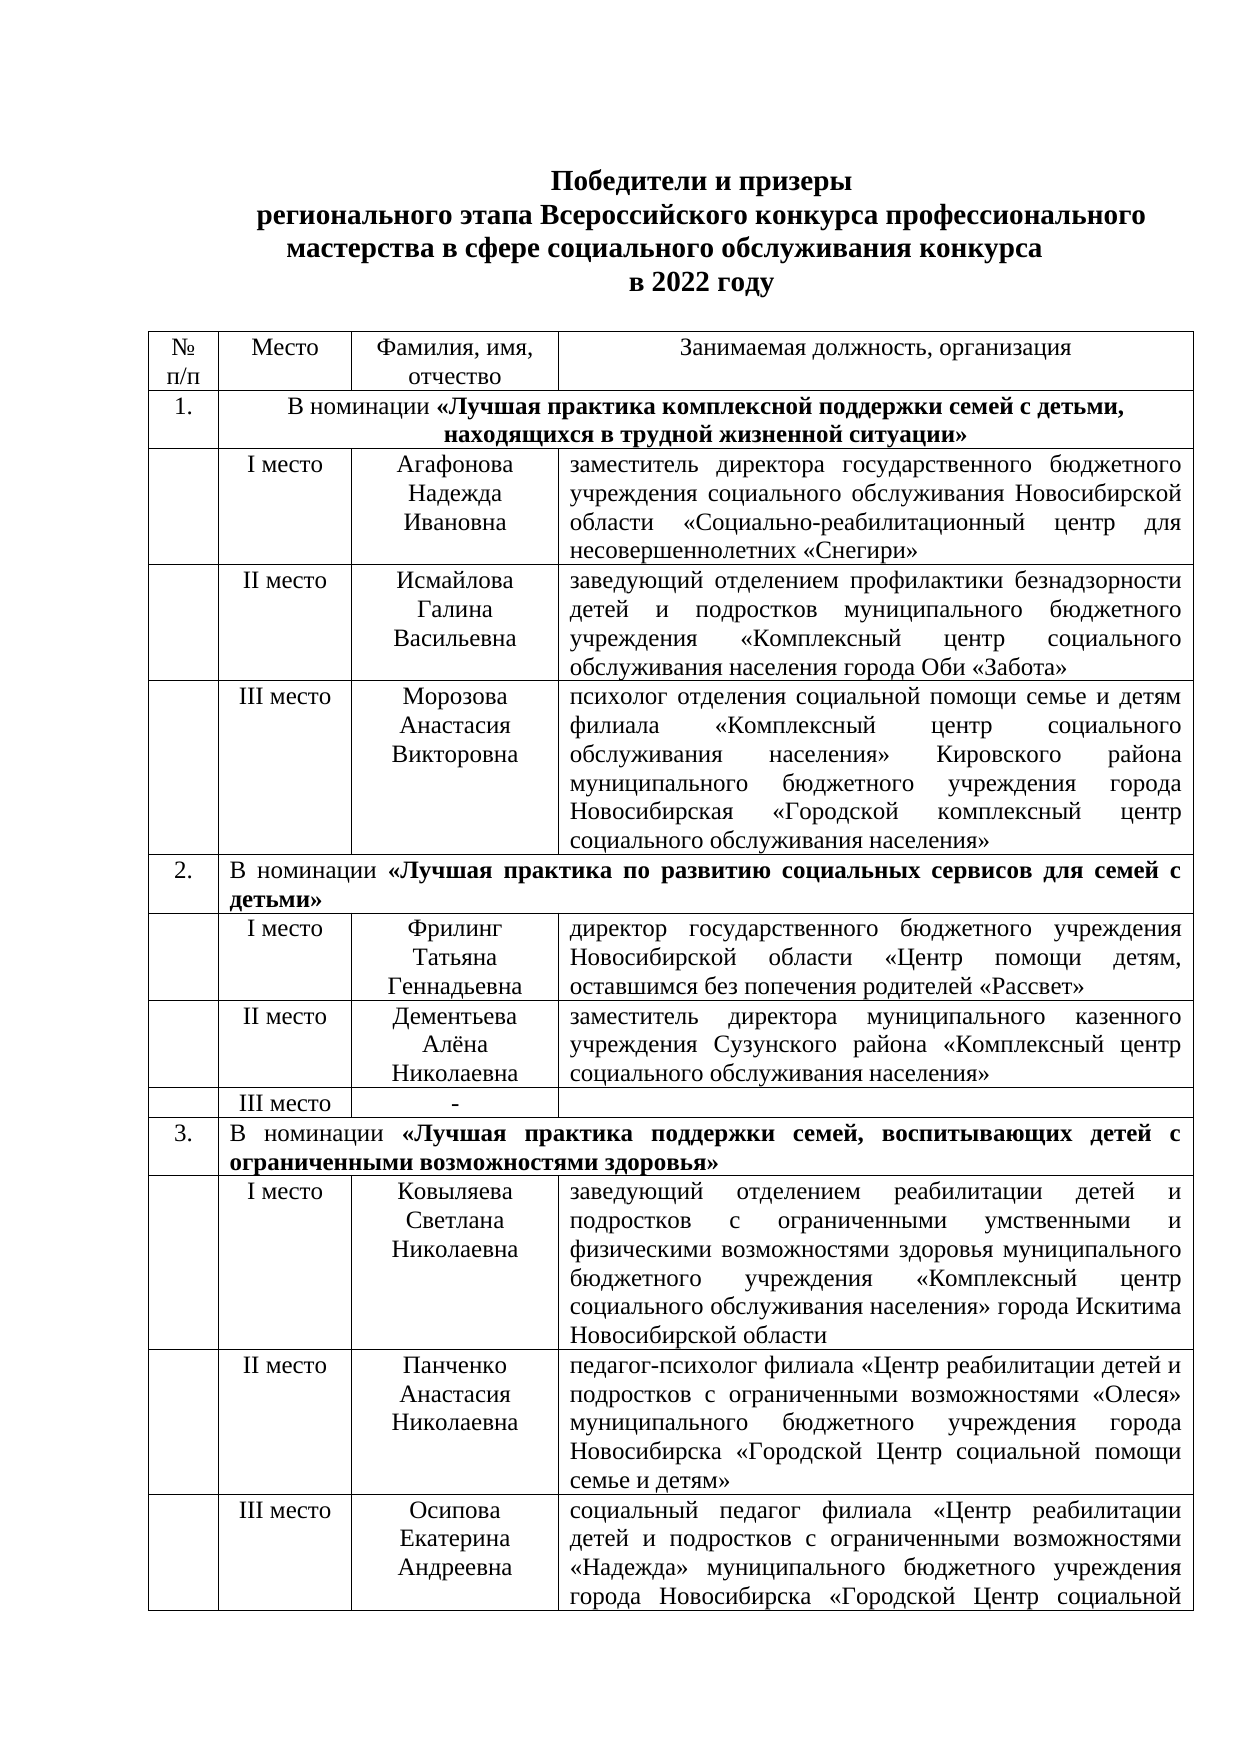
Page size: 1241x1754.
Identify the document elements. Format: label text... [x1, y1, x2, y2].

table_cell [149, 449, 218, 564]
table_header Фамилия, имя, отчество [352, 332, 558, 390]
table_cell III место [219, 1495, 351, 1610]
table_cell I место [219, 914, 351, 1000]
table_cell В номинации «Лучшая практика поддержки семей, воспитывающих детей с ограниченными возможностями здоровья» [219, 1118, 1193, 1175]
table_cell Исмайлова Галина Васильевна [352, 565, 558, 680]
table_cell [149, 565, 218, 680]
table_cell II место [219, 1001, 351, 1087]
table_cell [149, 1088, 218, 1117]
table_cell [559, 1088, 1193, 1117]
table_cell Агафонова Надежда Ивановна [352, 449, 558, 564]
table_cell [149, 1001, 218, 1087]
table_header Место [219, 332, 351, 390]
table_cell В номинации «Лучшая практика комплексной поддержки семей с детьми, находящихся в трудной жизненной ситуации» [219, 391, 1193, 448]
table_cell Дементьева Алёна Николаевна [352, 1001, 558, 1087]
table_cell 1. [149, 391, 218, 448]
table_cell педагог-психолог филиала «Центр реабилитации детей и подростков с ограниченными возможностями «Олеся» муниципального бюджетного учреждения города Новосибирска «Городской Центр социальной помощи семье и детям» [559, 1350, 1193, 1494]
table_cell I место [219, 449, 351, 564]
table_header № п/п [149, 332, 218, 390]
table_cell 2. [149, 855, 218, 912]
table_cell Панченко Анастасия Николаевна [352, 1350, 558, 1494]
table_cell III место [219, 681, 351, 854]
table_cell I место [219, 1176, 351, 1349]
table_cell Ковыляева Светлана Николаевна [352, 1176, 558, 1349]
table_cell [149, 914, 218, 1000]
text в 2022 году [148, 264, 1181, 298]
table_cell II место [219, 1350, 351, 1494]
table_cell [559, 1495, 1193, 1610]
text регионального этапа Всероссийского конкурса профессионального мастерства в сфере социального обслуживания конкурса [148, 197, 1181, 264]
table_cell II место [219, 565, 351, 680]
table_cell директор государственного бюджетного учреждения Новосибирской области «Центр помощи детям, оставшимся без попечения родителей «Рассвет» [559, 914, 1193, 1000]
table_cell психолог отделения социальной помощи семье и детям филиала «Комплексный центр социального обслуживания населения» Кировского района муниципального бюджетного учреждения города Новосибирская «Городской комплексный центр социального обслуживания населения» [559, 681, 1193, 854]
text Победители и призеры [148, 163, 1181, 197]
table_cell Фрилинг Татьяна Геннадьевна [352, 914, 558, 1000]
table_cell - [352, 1088, 558, 1117]
table_cell 3. [149, 1118, 218, 1175]
table_cell III место [219, 1088, 351, 1117]
table_cell заместитель директора муниципального казенного учреждения Сузунского района «Комплексный центр социального обслуживания населения» [559, 1001, 1193, 1087]
table_cell заведующий отделением реабилитации детей и подростков с ограниченными умственными и физическими возможностями здоровья муниципального бюджетного учреждения «Комплексный центр социального обслуживания населения» города Искитима Новосибирской области [559, 1176, 1193, 1349]
table_cell [149, 1495, 218, 1610]
table_header Занимаемая должность, организация [559, 332, 1193, 390]
table_cell заведующий отделением профилактики безнадзорности детей и подростков муниципального бюджетного учреждения «Комплексный центр социального обслуживания населения города Оби «Забота» [559, 565, 1193, 680]
table_cell В номинации «Лучшая практика по развитию социальных сервисов для семей с детьми» [219, 855, 1193, 912]
table_cell заместитель директора государственного бюджетного учреждения социального обслуживания Новосибирской области «Социально-реабилитационный центр для несовершеннолетних «Снегири» [559, 449, 1193, 564]
table_cell [149, 1176, 218, 1349]
table_cell Морозова Анастасия Викторовна [352, 681, 558, 854]
table_cell [149, 1350, 218, 1494]
table_cell [149, 681, 218, 854]
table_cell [352, 1495, 558, 1610]
